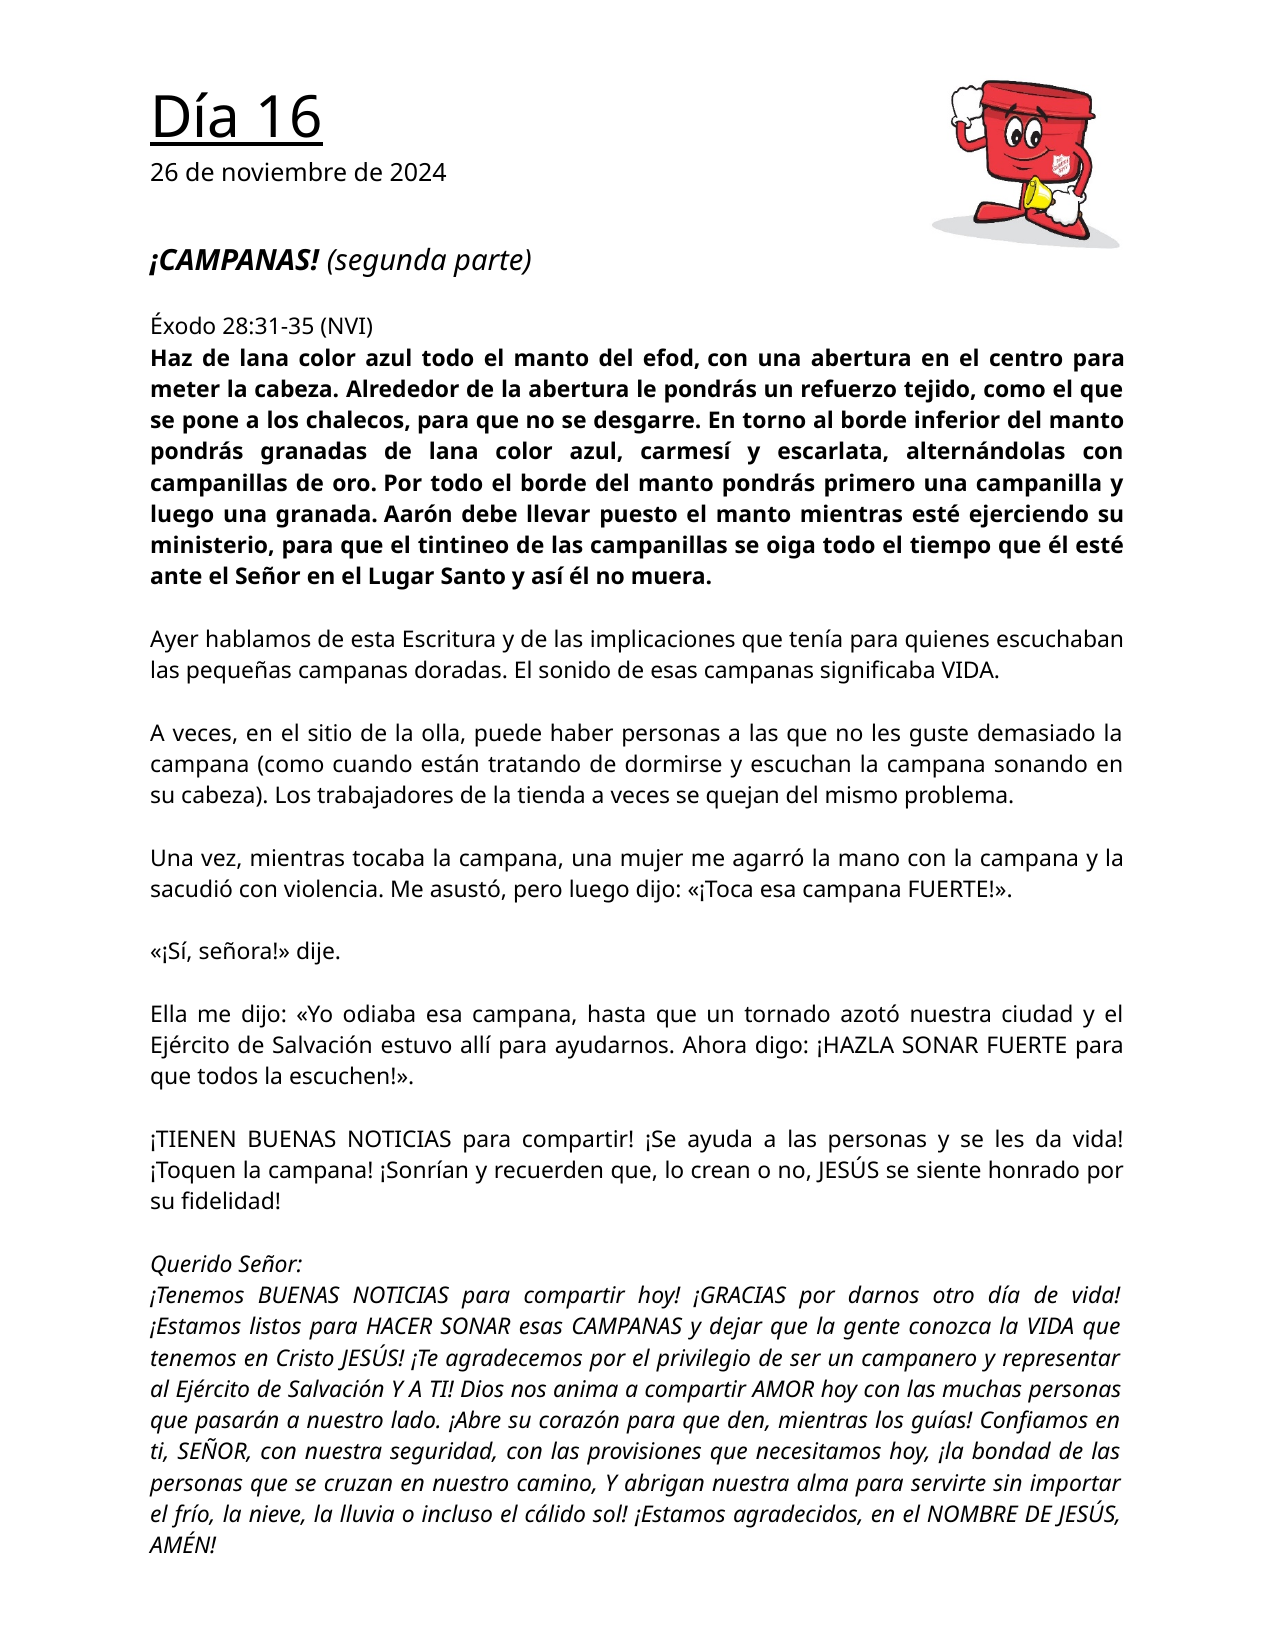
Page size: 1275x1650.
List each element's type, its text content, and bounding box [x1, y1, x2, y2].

text 26 de noviembre de 2024 [150, 154, 925, 188]
text Ella me dijo: «Yo odiaba esa campana, hasta que un tornado azotó nuestra ciudad y el Ejército de Salvación estuvo allí para ayudarnos. Ahora digo: ¡HAZLA SONAR FUERTE para que todos la escuchen!». [150, 998, 1125, 1091]
picture [925, 75, 1125, 254]
text ¡CAMPANAS! (segunda parte) [150, 239, 1125, 279]
text Querido Señor: [150, 1248, 1125, 1279]
text Haz de lana color azul todo el manto del efod, con una abertura en el centro para meter la cabeza. Alrededor de la abertura le pondrás un refuerzo tejido, como el que se pone a los chalecos, para que no se desgarre. En torno al borde inferior del manto pondrás granadas de lana color azul, carmesí y escarlata, alternándolas con campanillas de oro. Por todo el borde del manto pondrás primero una campanilla y luego una granada. Aarón debe llevar puesto el manto mientras esté ejerciendo su ministerio, para que el tintineo de las campanillas se oiga todo el tiempo que él esté ante el Señor en el Lugar Santo y así él no muera. [150, 341, 1125, 591]
text Ayer hablamos de esta Escritura y de las implicaciones que tenía para quienes escuchaban las pequeñas campanas doradas. El sonido de esas campanas significaba VIDA. [150, 623, 1125, 685]
text ¡Tenemos BUENAS NOTICIAS para compartir hoy! ¡GRACIAS por darnos otro día de vida! ¡Estamos listos para HACER SONAR esas CAMPANAS y dejar que la gente conozca la VIDA que tenemos en Cristo JESÚS! ¡Te agradecemos por el privilegio de ser un campanero y representar al Ejército de Salvación Y A TI! Dios nos anima a compartir AMOR hoy con las muchas personas que pasarán a nuestro lado. ¡Abre su corazón para que den, mientras los guías! Confiamos en ti, SEÑOR, con nuestra seguridad, con las provisiones que necesitamos hoy, ¡la bondad de las personas que se cruzan en nuestro camino, Y abrigan nuestra alma para servirte sin importar el frío, la nieve, la lluvia o incluso el cálido sol! ¡Estamos agradecidos, en el NOMBRE DE JESÚS, AMÉN! [150, 1279, 1125, 1560]
text Éxodo 28:31-35 (NVI) [150, 310, 1125, 341]
text Día 16 [150, 75, 925, 154]
text Una vez, mientras tocaba la campana, una mujer me agarró la mano con la campana y la sacudió con violencia. Me asustó, pero luego dijo: «¡Toca esa campana FUERTE!». [150, 841, 1125, 904]
text ¡TIENEN BUENAS NOTICIAS para compartir! ¡Se ayuda a las personas y se les da vida! ¡Toquen la campana! ¡Sonrían y recuerden que, lo crean o no, JESÚS se siente honrado por su fidelidad! [150, 1123, 1125, 1216]
text «¡Sí, señora!» dije. [150, 935, 1125, 966]
text A veces, en el sitio de la olla, puede haber personas a las que no les guste demasiado la campana (como cuando están tratando de dormirse y escuchan la campana sonando en su cabeza). Los trabajadores de la tienda a veces se quejan del mismo problema. [150, 716, 1125, 810]
